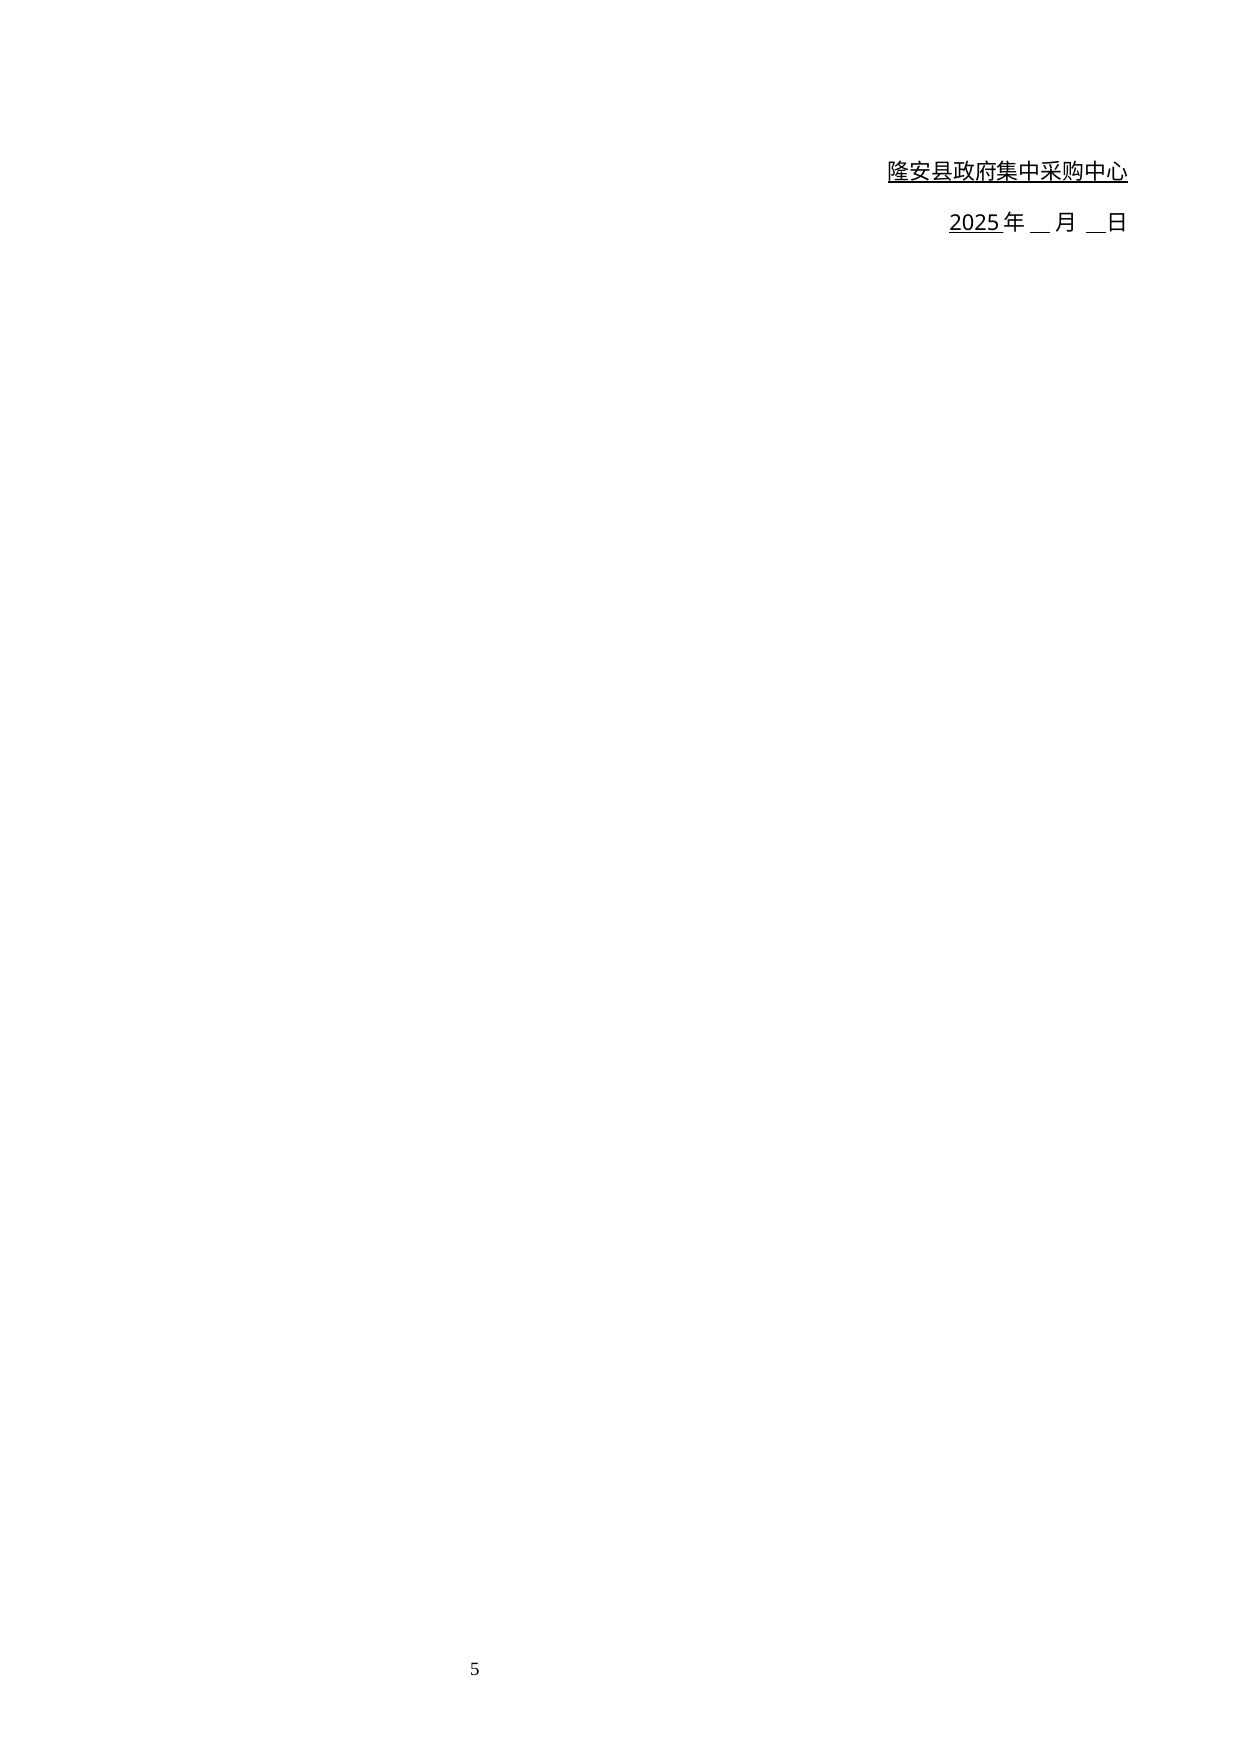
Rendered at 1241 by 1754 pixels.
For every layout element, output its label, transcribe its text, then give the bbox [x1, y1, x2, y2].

text 隆安县政府集中采购中心 [112, 153, 1128, 187]
text 2025年 月 日 [112, 203, 1128, 238]
